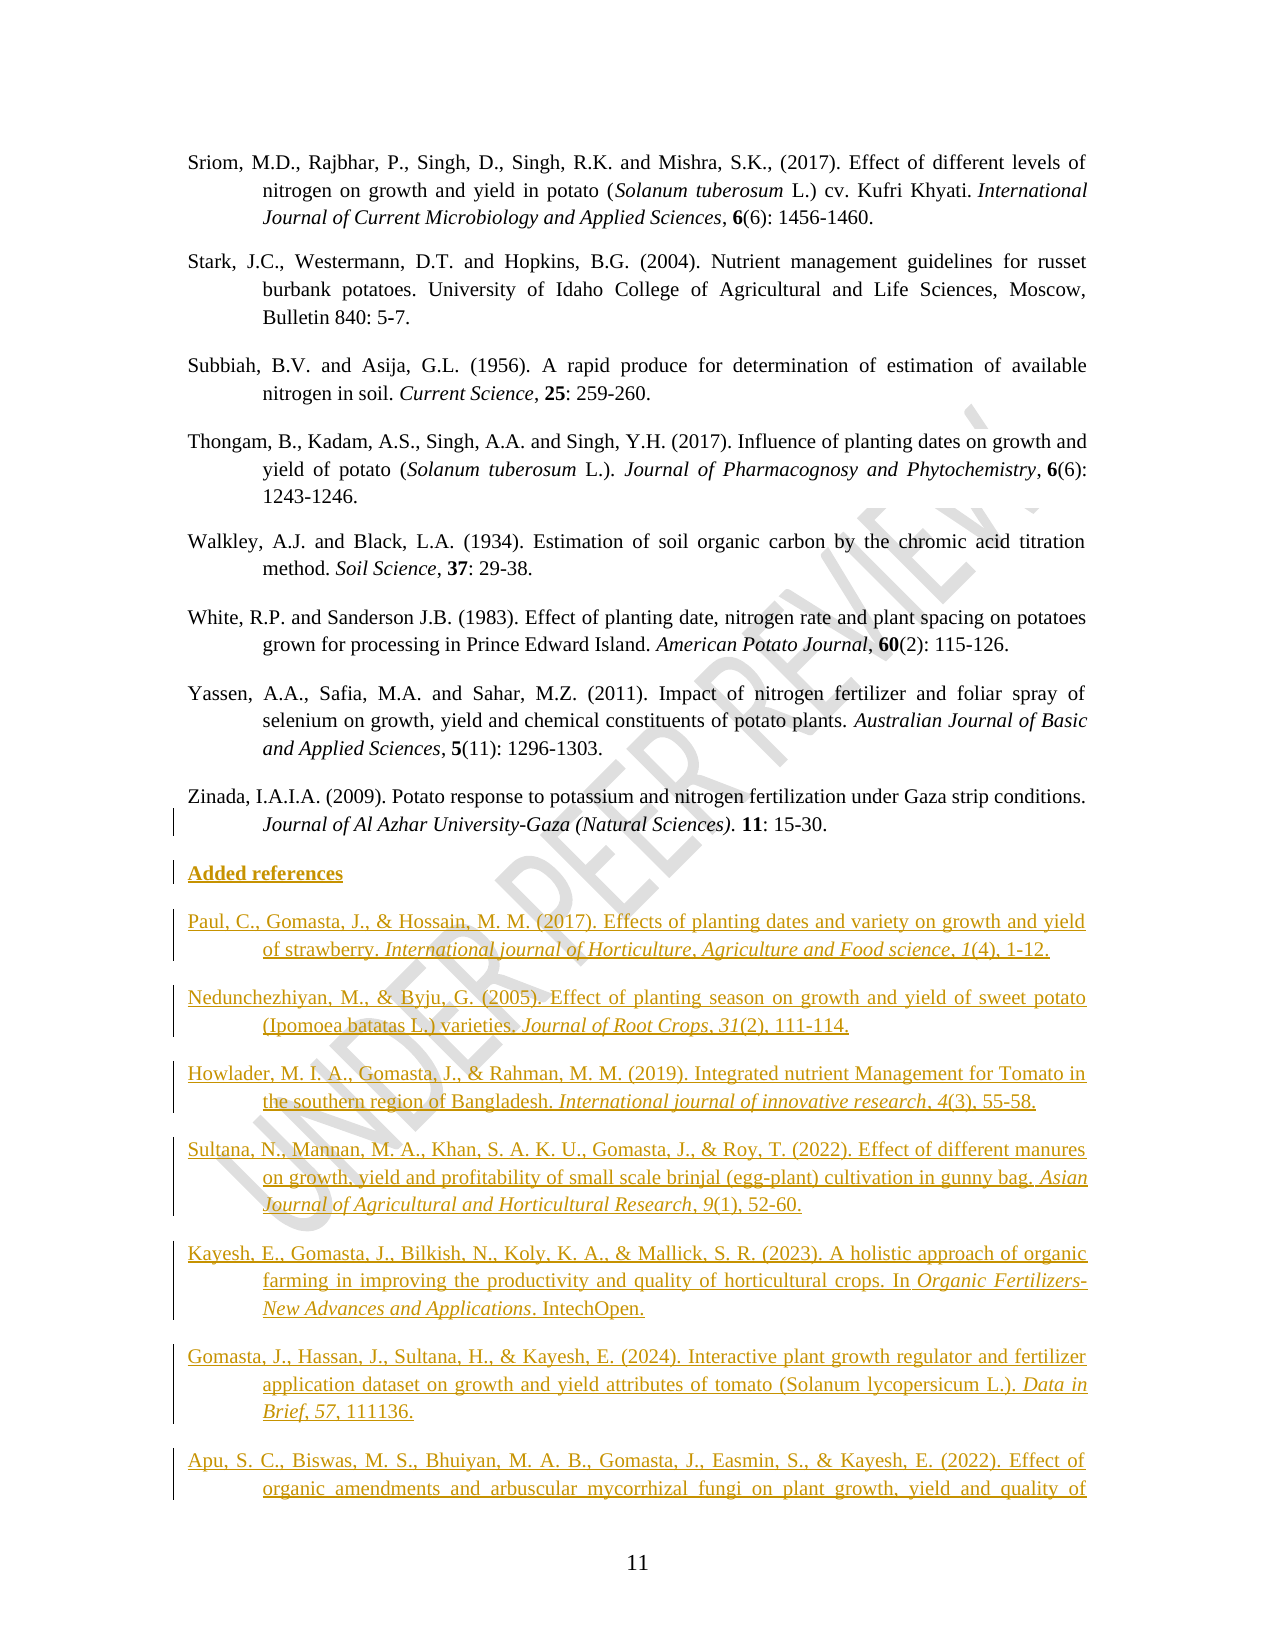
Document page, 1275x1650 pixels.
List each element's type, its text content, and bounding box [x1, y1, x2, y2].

text Subbiah, B.V. and Asija, G.L. (1956). A rapid produce for determination of estimation of available nitrogen in soil. Current Science, 25: 259-260. [187, 353, 1087, 405]
text Stark, J.C., Westermann, D.T. and Hopkins, B.G. (2004). Nutrient management guidelines for russet burbank potatoes. University of Idaho College of Agricultural and Life Sciences, Moscow, Bulletin 840: 5-7. [187, 249, 1087, 329]
text Sriom, M.D., Rajbhar, P., Singh, D., Singh, R.K. and Mishra, S.K., (2017). Effect of different levels of nitrogen on growth and yield in potato (Solanum tuberosum L.) cv. Kufri Khyati. International Journal of Current Microbiology and Applied Sciences, 6(6): 1456-1460. [187, 150, 1087, 229]
text White, R.P. and Sanderson J.B. (1983). Effect of planting date, nitrogen rate and plant spacing on potatoes grown for processing in Prince Edward Island. American Potato Journal, 60(2): 115-126. [187, 605, 1087, 656]
text Thongam, B., Kadam, A.S., Singh, A.A. and Singh, Y.H. (2017). Influence of planting dates on growth and yield of potato (Solanum tuberosum L.). Journal of Pharmacognosy and Phytochemistry, 6(6): 1243-1246. [187, 429, 1087, 508]
text Zinada, I.A.I.A. (2009). Potato response to potassium and nitrogen fertilization under Gaza strip conditions. Journal of Al Azhar University-Gaza (Natural Sciences). 11: 15-30. [187, 784, 1087, 836]
text Walkley, A.J. and Black, L.A. (1934). Estimation of soil organic carbon by the chromic acid titration method. Soil Science, 37: 29-38. [187, 529, 1087, 580]
text Yassen, A.A., Safia, M.A. and Sahar, M.Z. (2011). Impact of nitrogen fertilizer and foliar spray of selenium on growth, yield and chemical constituents of potato plants. Australian Journal of Basic and Applied Sciences, 5(11): 1296-1303. [187, 681, 1087, 760]
